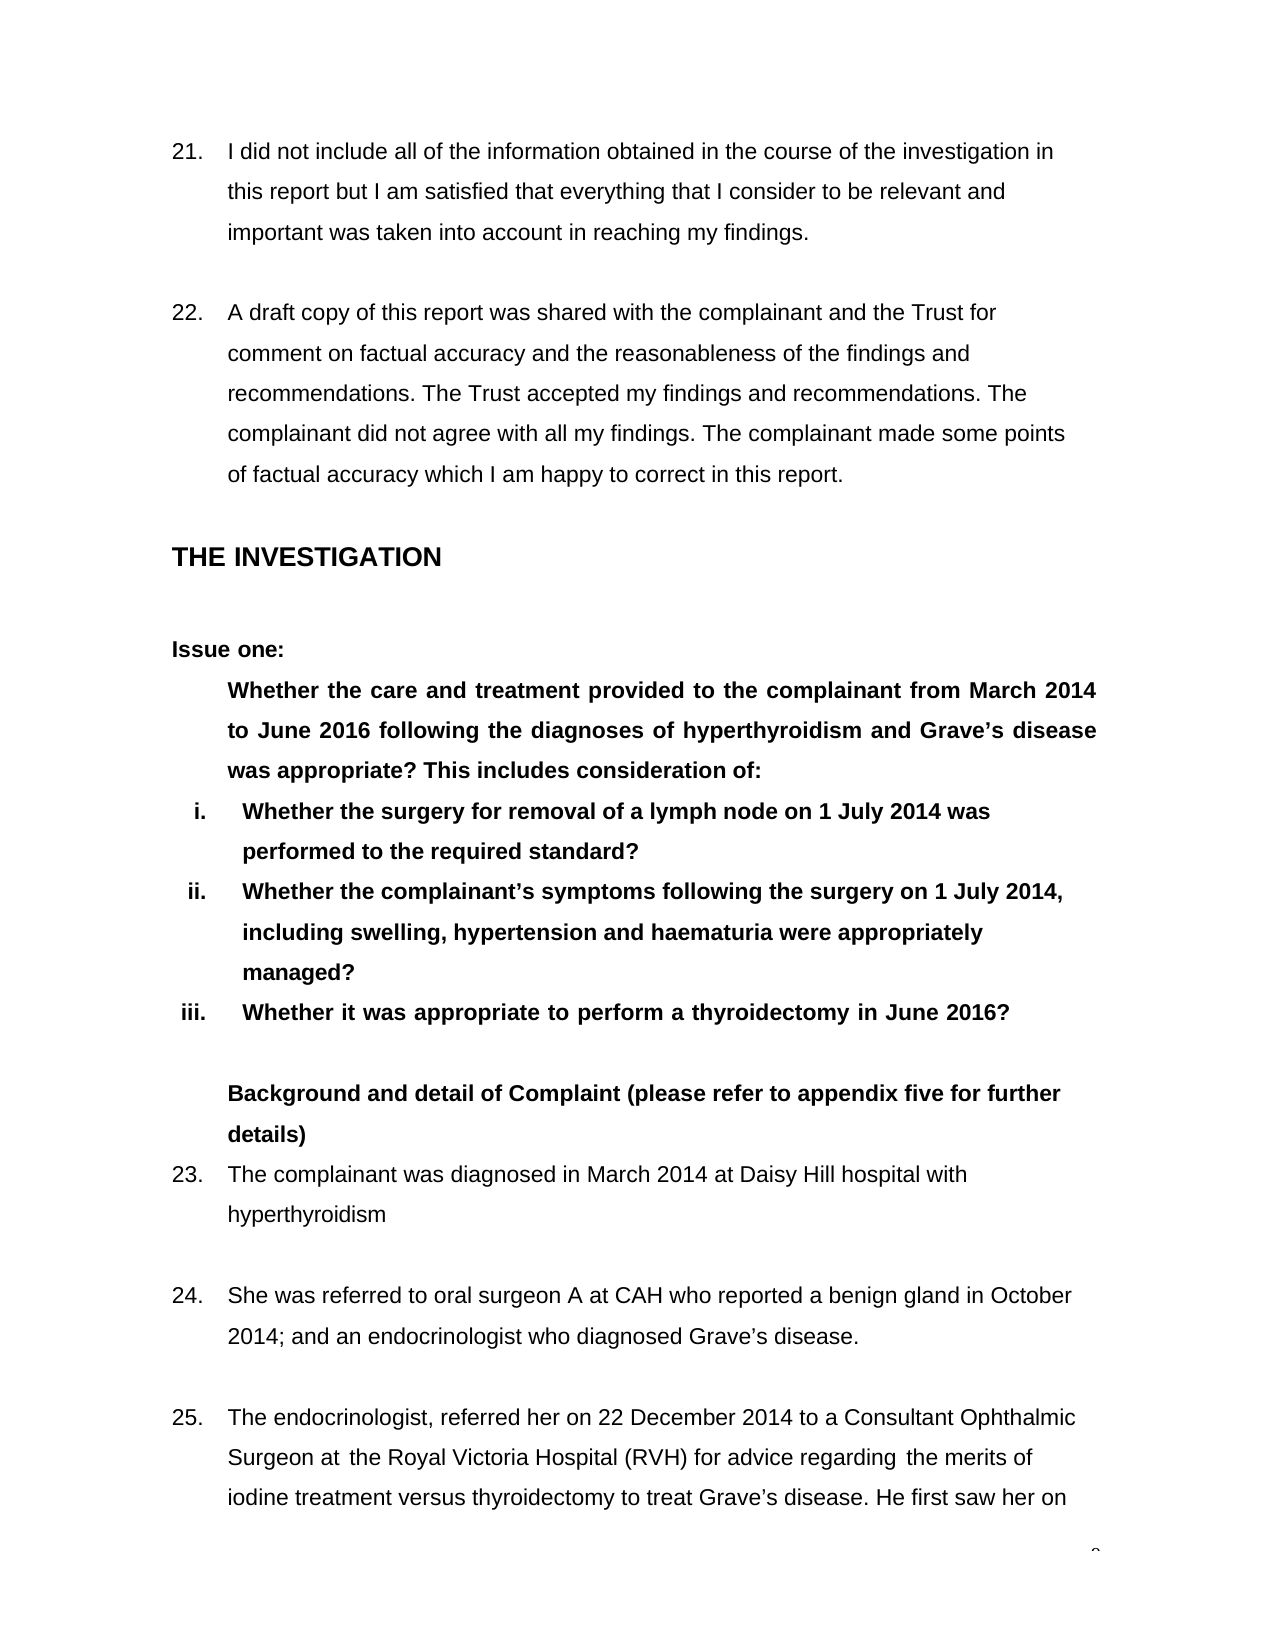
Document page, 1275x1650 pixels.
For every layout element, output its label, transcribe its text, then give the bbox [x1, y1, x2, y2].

list The endocrinologist, referred her on 22 December 2014 to a Consultant Ophthalmic Surgeon at the Royal Victoria Hospital (RVH) for advice regarding the merits of iodine treatment versus thyroidectomy to treat Grave’s disease. He first saw her on [172, 1403, 1098, 1510]
subtitle Whether it was appropriate to perform a thyroidectomy in June 2016? [181, 999, 1112, 1026]
subtitle Whether the care and treatment provided to the complainant from March 2014 to June 2016 following the diagnoses of hyperthyroidism and Grave’s disease was appropriate? This includes consideration of: [227, 677, 1098, 784]
subtitle Background and detail of Complaint (please refer to appendix five for further details) [227, 1080, 1112, 1147]
list I did not include all of the information obtained in the course of the investigation in this report but I am satisfied that everything that I consider to be relevant and important was taken into account in reaching my findings. [172, 138, 1076, 245]
list A draft copy of this report was shared with the complainant and the Trust for comment on factual accuracy and the reasonableness of the findings and recommendations. The Trust accepted my findings and recommendations. The complainant did not agree with all my findings. The complainant made some points of factual accuracy which I am happy to correct in this report. [172, 299, 1087, 487]
subtitle Issue one: [172, 636, 1112, 662]
subtitle Whether the complainant’s symptoms following the surgery on 1 July 2014, including swelling, hypertension and haematuria were appropriately managed? [187, 878, 1085, 985]
subtitle Whether the surgery for removal of a lymph node on 1 July 2014 was performed to the required standard? [194, 798, 1011, 864]
subtitle THE INVESTIGATION [172, 541, 1112, 572]
list She was referred to oral surgeon A at CAH who reported a benign gland in October 2014; and an endocrinologist who diagnosed Grave’s disease. [172, 1282, 1094, 1349]
list The complainant was diagnosed in March 2014 at Daisy Hill hospital with hyperthyroidism [172, 1161, 987, 1228]
